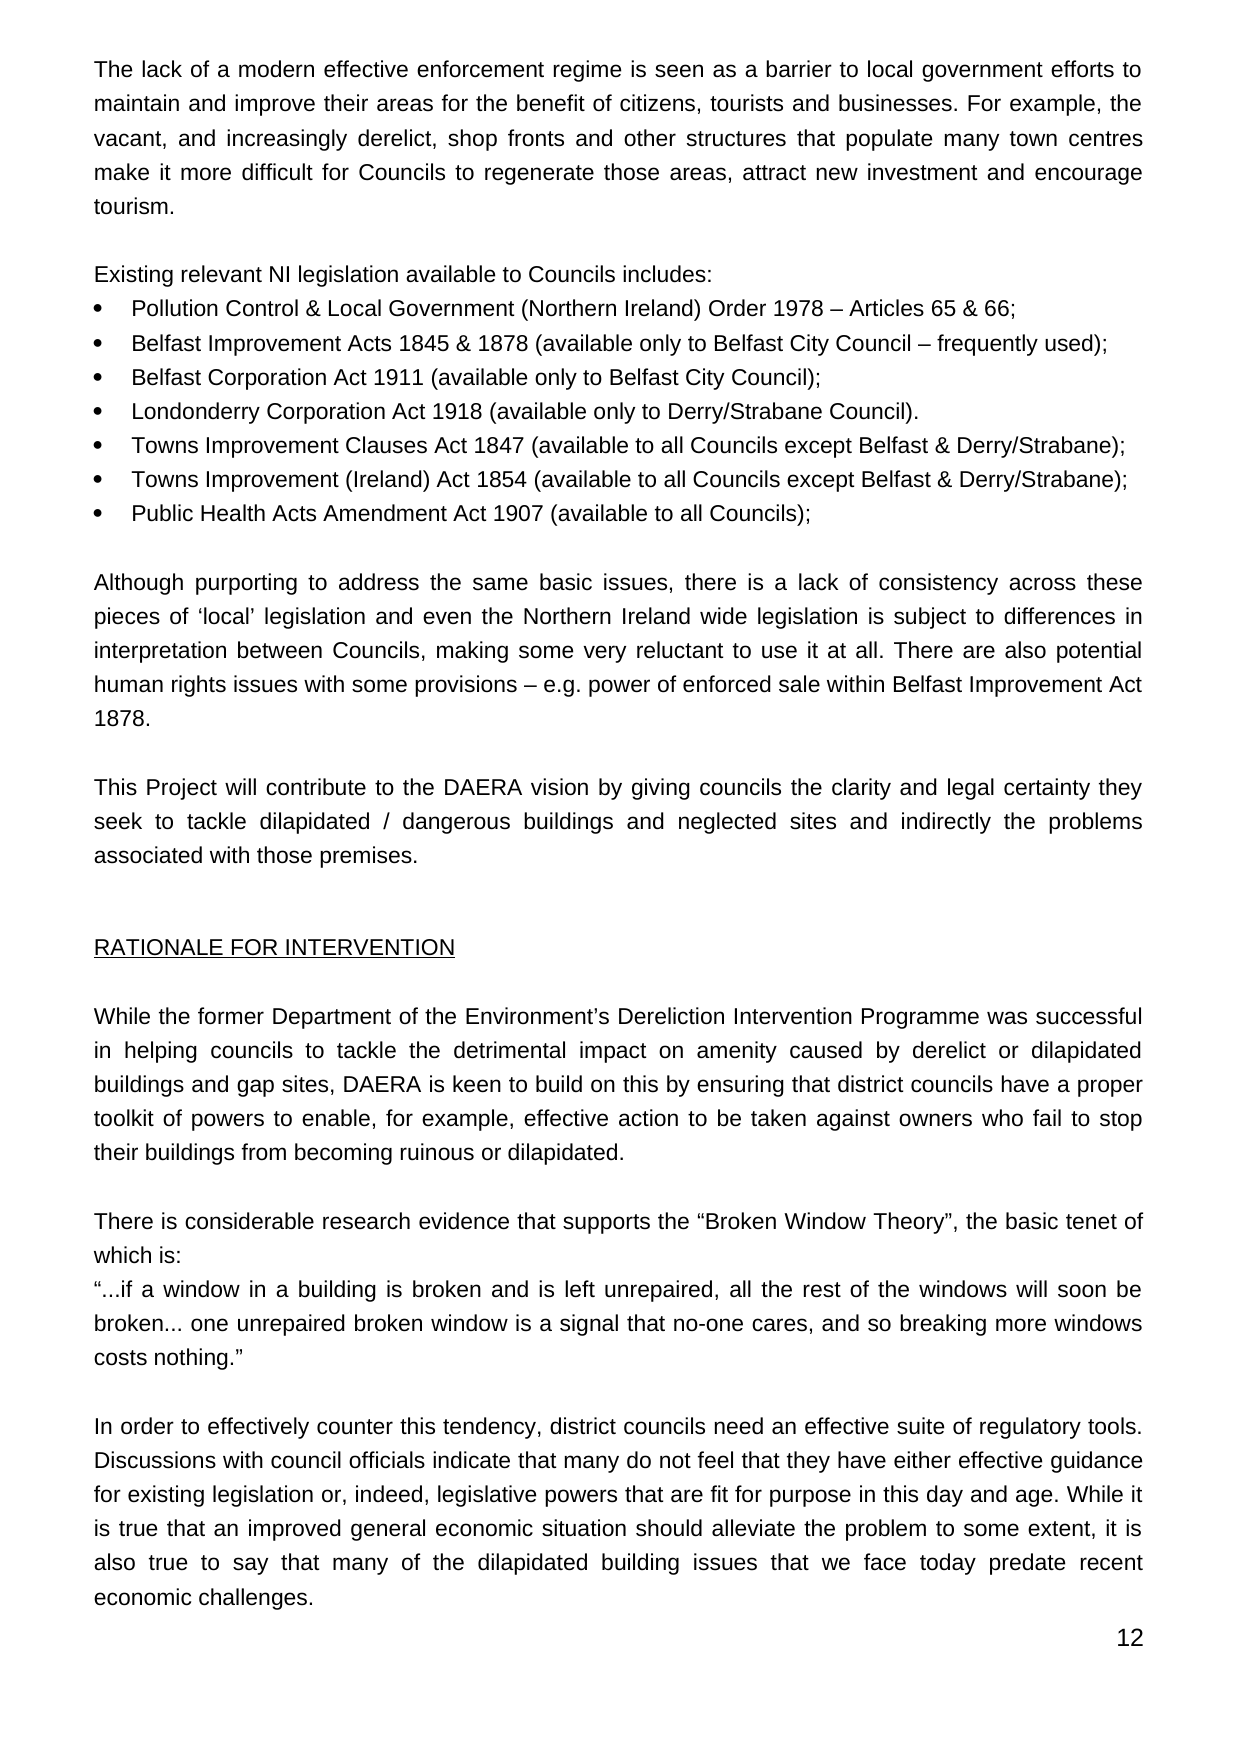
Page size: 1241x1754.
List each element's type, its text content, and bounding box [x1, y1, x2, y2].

list Existing relevant NI legislation available to Councils includes: [94, 261, 1144, 288]
text RATIONALE FOR INTERVENTION [94, 934, 1144, 961]
text “...if a window in a building is broken and is left unrepaired, all the rest of the windows will soon be broken... one unrepaired broken window is a signal that no-one cares, and so breaking more windows costs nothing.” [94, 1276, 1144, 1371]
text In order to effectively counter this tendency, district councils need an effective suite of regulatory tools. Discussions with council officials indicate that many do not feel that they have either effective guidance for existing legislation or, indeed, legislative powers that are fit for purpose in this day and age. While it is true that an improved general economic situation should alleviate the problem to some extent, it is also true to say that many of the dilapidated building issues that we face today predate recent economic challenges. [94, 1413, 1144, 1610]
list The lack of a modern effective enforcement regime is seen as a barrier to local government efforts to maintain and improve their areas for the benefit of citizens, tourists and businesses. For example, the vacant, and increasingly derelict, shop fronts and other structures that populate many town centres make it more difficult for Councils to regenerate those areas, attract new investment and encourage tourism. [94, 56, 1144, 219]
list Public Health Acts Amendment Act 1907 (available to all Councils); [94, 500, 1144, 527]
list Towns Improvement (Ireland) Act 1854 (available to all Councils except Belfast & Derry/Strabane); [94, 466, 1144, 493]
list Pollution Control & Local Government (Northern Ireland) Order 1978 – Articles 65 & 66; [94, 295, 1144, 322]
list Londonderry Corporation Act 1918 (available only to Derry/Strabane Council). [94, 398, 1144, 424]
text While the former Department of the Environment’s Dereliction Intervention Programme was successful in helping councils to tackle the detrimental impact on amenity caused by derelict or dilapidated buildings and gap sites, DAERA is keen to build on this by ensuring that district councils have a proper toolkit of powers to enable, for example, effective action to be taken against owners who fail to stop their buildings from becoming ruinous or dilapidated. [94, 1003, 1144, 1166]
text This Project will contribute to the DAERA vision by giving councils the clarity and legal certainty they seek to tackle dilapidated / dangerous buildings and neglected sites and indirectly the problems associated with those premises. [94, 774, 1144, 868]
list Towns Improvement Clauses Act 1847 (available to all Councils except Belfast & Derry/Strabane); [94, 432, 1144, 458]
text There is considerable research evidence that supports the “Broken Window Theory”, the basic tenet of which is: [94, 1208, 1144, 1268]
list Although purporting to address the same basic issues, there is a lack of consistency across these pieces of ‘local’ legislation and even the Northern Ireland wide legislation is subject to differences in interpretation between Councils, making some very reluctant to use it at all. There are also potential human rights issues with some provisions – e.g. power of enforced sale within Belfast Improvement Act 1878. [94, 569, 1144, 732]
list Belfast Improvement Acts 1845 & 1878 (available only to Belfast City Council – frequently used); [94, 329, 1144, 356]
list Belfast Corporation Act 1911 (available only to Belfast City Council); [94, 364, 1144, 390]
